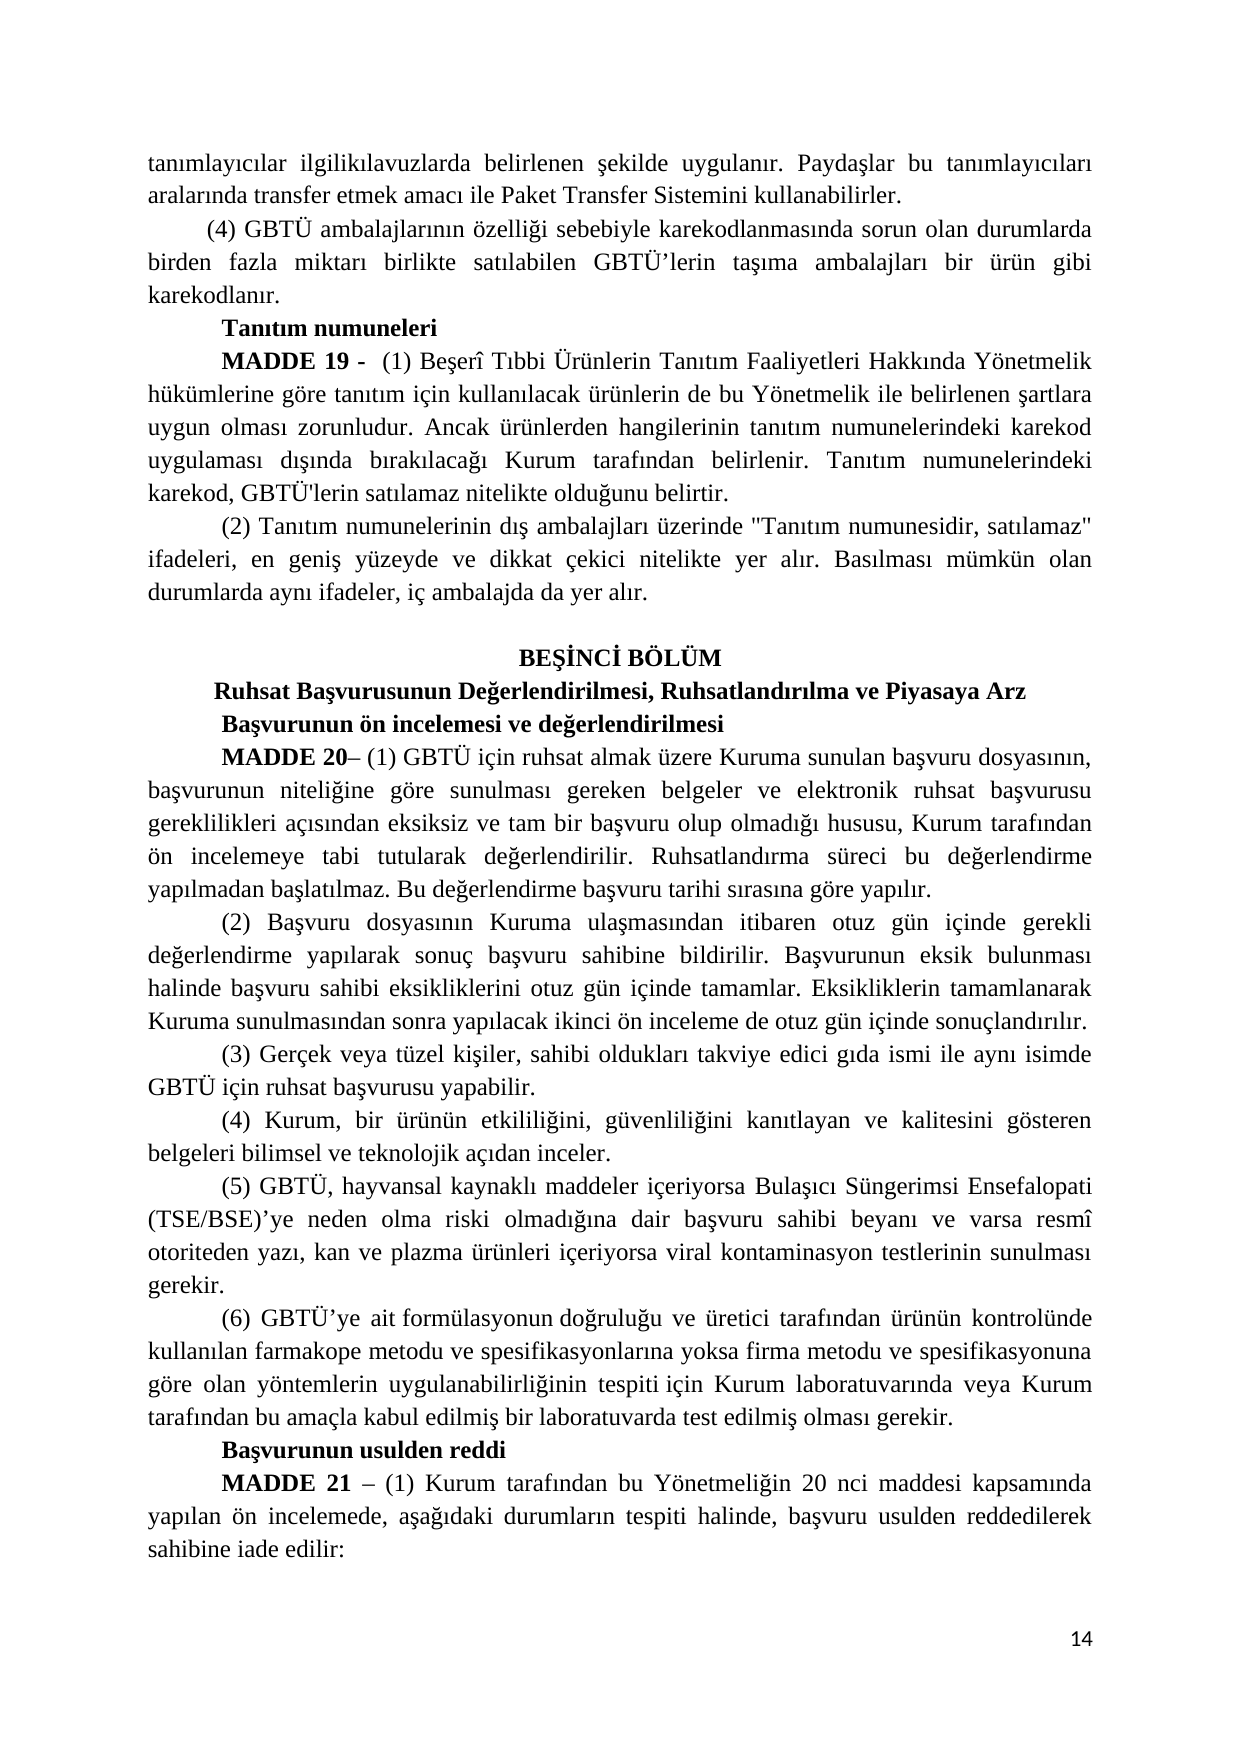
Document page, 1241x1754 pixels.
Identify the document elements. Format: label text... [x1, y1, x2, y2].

text (2) Tanıtım numunelerinin dış ambalajları üzerinde "Tanıtım numunesidir, satılamaz" ifadeleri, en geniş yüzeyde ve dikkat çekici nitelikte yer alır. Basılması mümkün olan durumlarda aynı ifadeler, iç ambalajda da yer alır. [148, 511, 1093, 606]
text (6) GBTÜ’ye ait formülasyonun doğruluğu ve üretici tarafından ürünün kontrolünde kullanılan farmakope metodu ve spesifikasyonlarına yoksa firma metodu ve spesifikasyonuna göre olan yöntemlerin uygulanabilirliğinin tespiti için Kurum laboratuvarında veya Kurum tarafından bu amaçla kabul edilmiş bir laboratuvarda test edilmiş olması gerekir. [148, 1303, 1093, 1431]
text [148, 148, 1093, 209]
text Başvurunun usulden reddi [148, 1435, 1093, 1464]
text MADDE 19 - (1) Beşerî Tıbbi Ürünlerin Tanıtım Faaliyetleri Hakkında Yönetmelik hükümlerine göre tanıtım için kullanılacak ürünlerin de bu Yönetmelik ile belirlenen şartlara uygun olması zorunludur. Ancak ürünlerden hangilerinin tanıtım numunelerindeki karekod uygulaması dışında bırakılacağı Kurum tarafından belirlenir. Tanıtım numunelerindeki karekod, GBTÜ'lerin satılamaz nitelikte olduğunu belirtir. [148, 346, 1093, 507]
text (4) GBTÜ ambalajlarının özelliği sebebiyle karekodlanmasında sorun olan durumlarda birden fazla miktarı birlikte satılabilen GBTÜ’lerin taşıma ambalajları bir ürün gibi karekodlanır. [148, 214, 1093, 308]
text Ruhsat Başvurusunun Değerlendirilmesi, Ruhsatlandırılma ve Piyasaya Arz [148, 676, 1093, 705]
text (4) Kurum, bir ürünün etkililiğini, güvenliliğini kanıtlayan ve kalitesini gösteren belgeleri bilimsel ve teknolojik açıdan inceler. [148, 1105, 1093, 1167]
text MADDE 20– (1) GBTÜ için ruhsat almak üzere Kuruma sunulan başvuru dosyasının, başvurunun niteliğine göre sunulması gereken belgeler ve elektronik ruhsat başvurusu gereklilikleri açısından eksiksiz ve tam bir başvuru olup olmadığı hususu, Kurum tarafından ön incelemeye tabi tutularak değerlendirilir. Ruhsatlandırma süreci bu değerlendirme yapılmadan başlatılmaz. Bu değerlendirme başvuru tarihi sırasına göre yapılır. [148, 742, 1093, 903]
text Tanıtım numuneleri [148, 313, 1093, 341]
text (2) Başvuru dosyasının Kuruma ulaşmasından itibaren otuz gün içinde gerekli değerlendirme yapılarak sonuç başvuru sahibine bildirilir. Başvurunun eksik bulunması halinde başvuru sahibi eksikliklerini otuz gün içinde tamamlar. Eksikliklerin tamamlanarak Kuruma sunulmasından sonra yapılacak ikinci ön inceleme de otuz gün içinde sonuçlandırılır. [148, 907, 1093, 1035]
text MADDE 21 – (1) Kurum tarafından bu Yönetmeliğin 20 nci maddesi kapsamında yapılan ön incelemede, aşağıdaki durumların tespiti halinde, başvuru usulden reddedilerek sahibine iade edilir: [148, 1468, 1093, 1563]
text (3) Gerçek veya tüzel kişiler, sahibi oldukları takviye edici gıda ismi ile aynı isimde GBTÜ için ruhsat başvurusu yapabilir. [148, 1039, 1093, 1101]
text BEŞİNCİ BÖLÜM [148, 643, 1093, 672]
text Başvurunun ön incelemesi ve değerlendirilmesi [148, 709, 1093, 738]
text (5) GBTÜ, hayvansal kaynaklı maddeler içeriyorsa Bulaşıcı Süngerimsi Ensefalopati (TSE/BSE)’ye neden olma riski olmadığına dair başvuru sahibi beyanı ve varsa resmî otoriteden yazı, kan ve plazma ürünleri içeriyorsa viral kontaminasyon testlerinin sunulması gerekir. [148, 1171, 1093, 1299]
